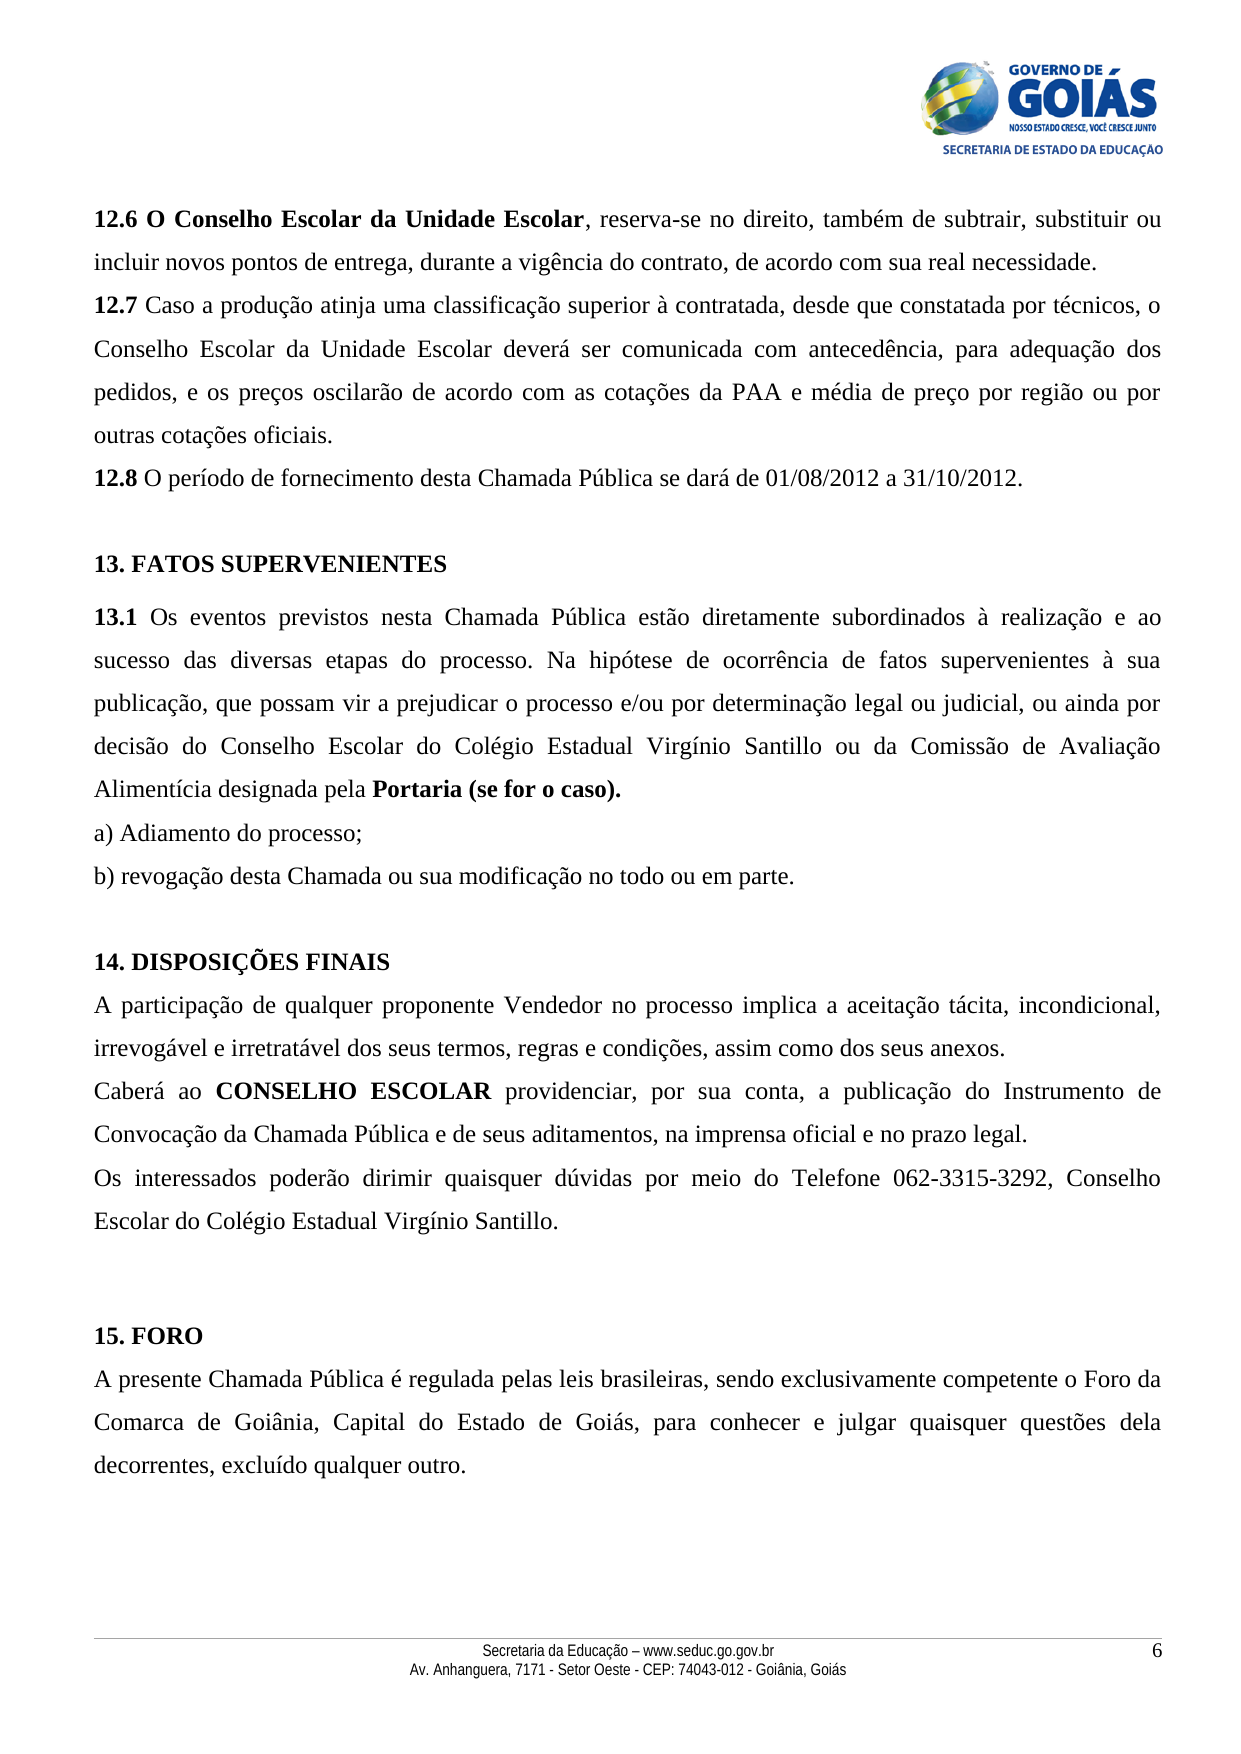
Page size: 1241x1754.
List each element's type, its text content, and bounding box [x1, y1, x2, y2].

text 13. FATOS SUPERVENIENTES [94, 549, 1162, 578]
text 12.7 Caso a produção atinja uma classificação superior à contratada, desde que constatada por técnicos, o Conselho Escolar da Unidade Escolar deverá ser comunicada com antecedência, para adequação dos pedidos, e os preços oscilarão de acordo com as cotações da PAA e média de preço por região ou por outras cotações oficiais. [94, 291, 1162, 449]
text Caberá ao CONSELHO ESCOLAR providenciar, por sua conta, a publicação do Instrumento de Convocação da Chamada Pública e de seus aditamentos, na imprensa oficial e no prazo legal. [94, 1076, 1162, 1148]
text A presente Chamada Pública é regulada pelas leis brasileiras, sendo exclusivamente competente o Foro da Comarca de Goiânia, Capital do Estado de Goiás, para conhecer e julgar quaisquer questões dela decorrentes, excluído qualquer outro. [94, 1364, 1162, 1479]
text 14. DISPOSIÇÕES FINAIS [94, 947, 1162, 976]
text b) revogação desta Chamada ou sua modificação no todo ou em parte. [94, 861, 1162, 889]
picture [910, 55, 1182, 157]
text A participação de qualquer proponente Vendedor no processo implica a aceitação tácita, incondicional, irrevogável e irretratável dos seus termos, regras e condições, assim como dos seus anexos. [94, 990, 1162, 1062]
text Os interessados poderão dirimir quaisquer dúvidas por meio do Telefone 062-3315-3292, Conselho Escolar do Colégio Estadual Virgínio Santillo. [94, 1163, 1162, 1234]
text 12.6 O Conselho Escolar da Unidade Escolar, reserva-se no direito, também de subtrair, substituir ou incluir novos pontos de entrega, durante a vigência do contrato, de acordo com sua real necessidade. [94, 204, 1162, 276]
text 15. FORO [94, 1321, 1162, 1350]
text 12.8 O período de fornecimento desta Chamada Pública se dará de 01/08/2012 a 31/10/2012. [94, 463, 1162, 492]
text 13.1 Os eventos previstos nesta Chamada Pública estão diretamente subordinados à realização e ao sucesso das diversas etapas do processo. Na hipótese de ocorrência de fatos supervenientes à sua publicação, que possam vir a prejudicar o processo e/ou por determinação legal ou judicial, ou ainda por decisão do Conselho Escolar do Colégio Estadual Virgínio Santillo ou da Comissão de Avaliação Alimentícia designada pela Portaria (se for o caso). [94, 602, 1162, 803]
text a) Adiamento do processo; [94, 818, 1162, 846]
